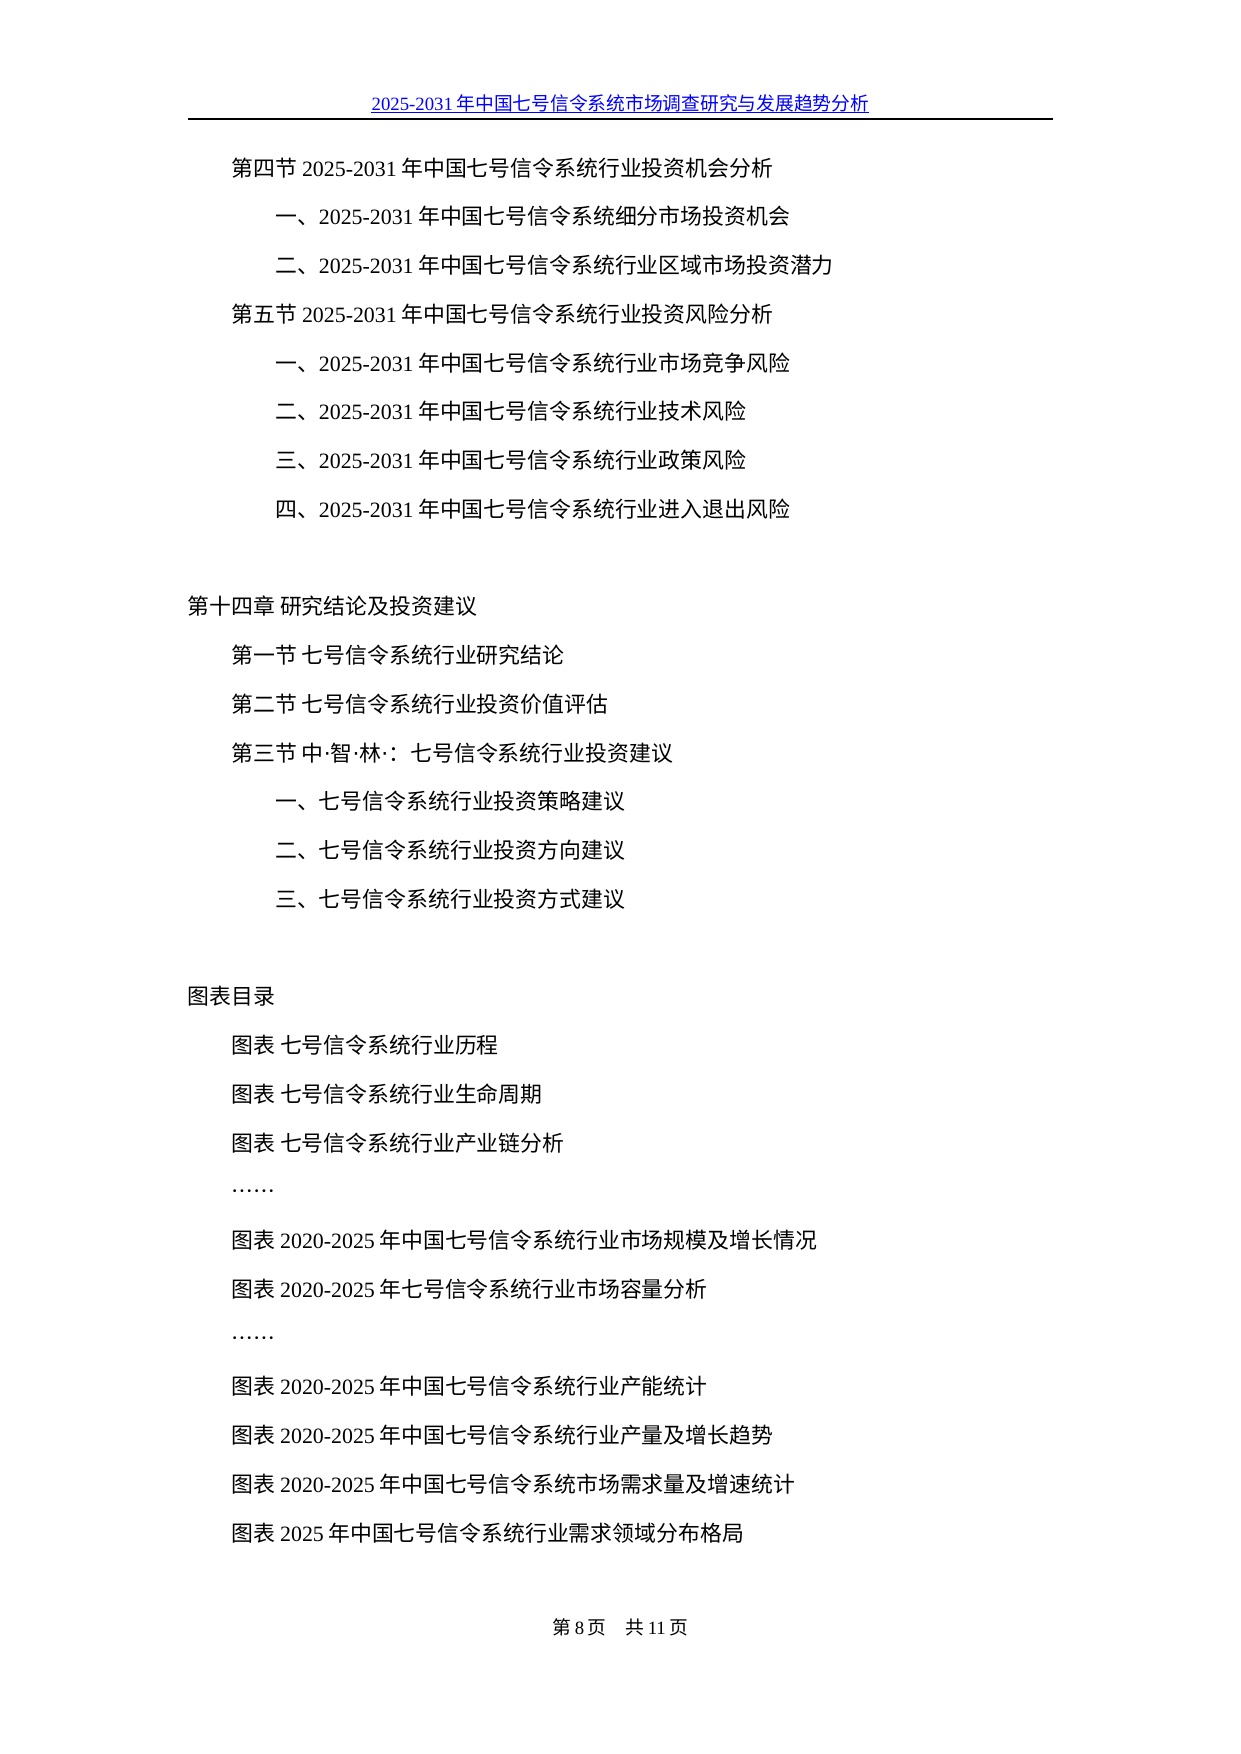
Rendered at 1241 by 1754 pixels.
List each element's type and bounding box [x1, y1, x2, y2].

text [187, 150, 1053, 1548]
